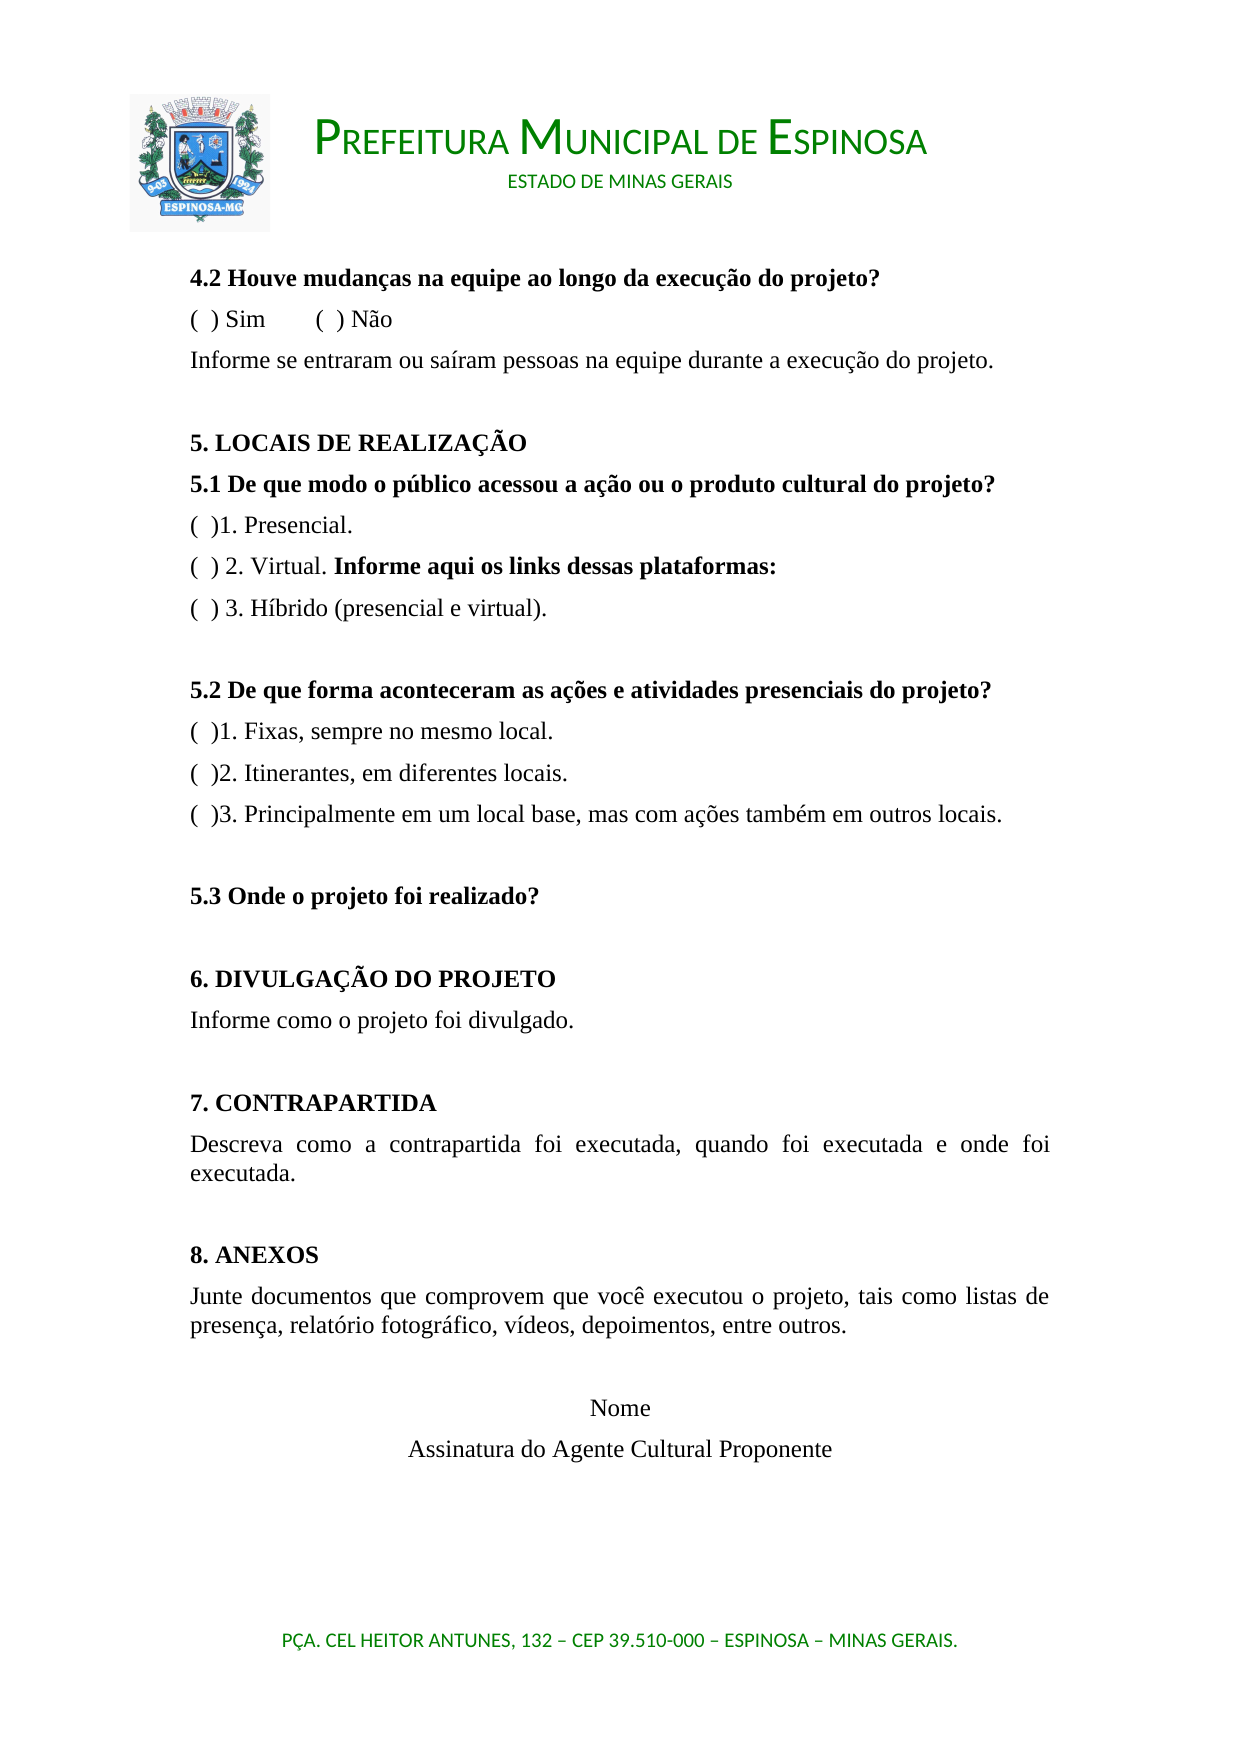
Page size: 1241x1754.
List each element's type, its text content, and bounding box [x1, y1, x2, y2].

text Assinatura do Agente Cultural Proponente [190, 1434, 1051, 1463]
text 5.1 De que modo o público acessou a ação ou o produto cultural do projeto? [190, 469, 1051, 498]
text Junte documentos que comprovem que você executou o projeto, tais como listas de presença, relatório fotográfico, vídeos, depoimentos, entre outros. [190, 1281, 1051, 1339]
text Informe como o projeto foi divulgado. [190, 1005, 1051, 1034]
text ( ) Sim ( ) Não [190, 304, 1051, 333]
text 5. LOCAIS DE REALIZAÇÃO [190, 428, 1051, 456]
text 6. DIVULGAÇÃO DO PROJETO [190, 964, 1051, 993]
text Descreva como a contrapartida foi executada, quando foi executada e onde foi executada. [190, 1129, 1051, 1186]
text 8. ANEXOS [190, 1240, 1051, 1269]
text ( )2. Itinerantes, em diferentes locais. [190, 758, 1051, 786]
text ( ) 2. Virtual. Informe aqui os links dessas plataformas: [190, 551, 1051, 580]
text 5.3 Onde o projeto foi realizado? [190, 881, 1051, 910]
text ( )1. Fixas, sempre no mesmo local. [190, 716, 1051, 745]
text ( )1. Presencial. [190, 510, 1051, 539]
text 5.2 De que forma aconteceram as ações e atividades presenciais do projeto? [190, 675, 1051, 704]
text ( ) 3. Híbrido (presencial e virtual). [190, 593, 1051, 621]
text Informe se entraram ou saíram pessoas na equipe durante a execução do projeto. [190, 345, 1051, 374]
text ( )3. Principalmente em um local base, mas com ações também em outros locais. [190, 799, 1051, 828]
text 4.2 Houve mudanças na equipe ao longo da execução do projeto? [190, 263, 1051, 291]
text Nome [190, 1393, 1051, 1421]
picture [129, 94, 271, 232]
text 7. CONTRAPARTIDA [190, 1088, 1051, 1116]
